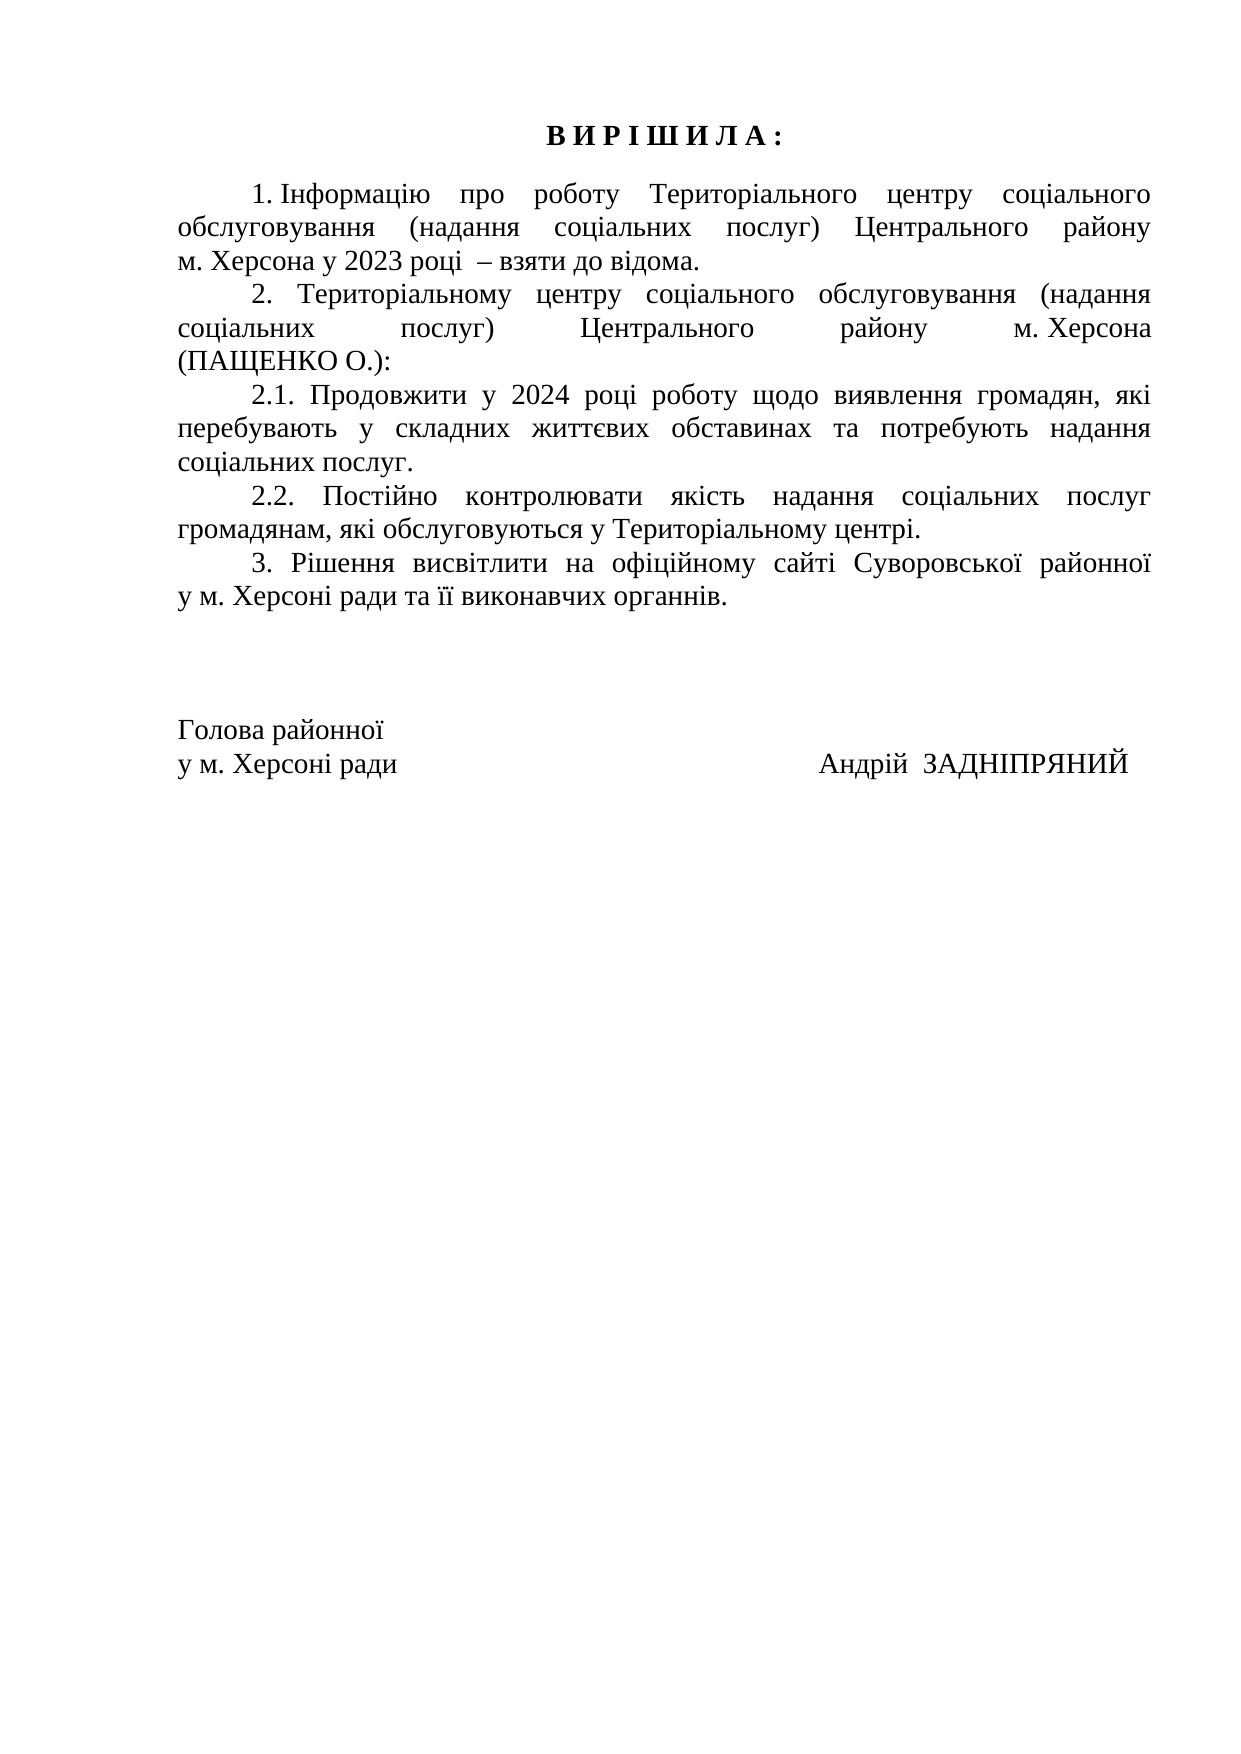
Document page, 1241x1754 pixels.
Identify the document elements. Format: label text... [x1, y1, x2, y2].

text Голова районної [177, 712, 1152, 746]
text 2.1. Продовжити у 2024 році роботу щодо виявлення громадян, які перебувають у складних життєвих обставинах та потребують надання соціальних послуг. [177, 377, 1152, 478]
text 2. Територіальному центру соціального обслуговування (надання соціальних послуг) Центрального району м. Херсона (ПАЩЕНКО О.): [177, 276, 1152, 377]
text у м. Херсоні ради Андрій ЗАДНІПРЯНИЙ [177, 746, 1152, 779]
text 2.2. Постійно контролювати якість надання соціальних послуг громадянам, які обслуговуються у Територіальному центрі. [177, 478, 1152, 545]
text 3. Рішення висвітлити на офіційному сайті Суворовської районної у м. Херсоні ради та її виконавчих органнів. [177, 545, 1152, 612]
text В И Р І Ш И Л А : [177, 118, 1152, 152]
text 1. Інформацію про роботу Територіального центру соціального обслуговування (надання соціальних послуг) Центрального району м. Херсона у 2023 році – взяти до відома. [177, 176, 1152, 276]
